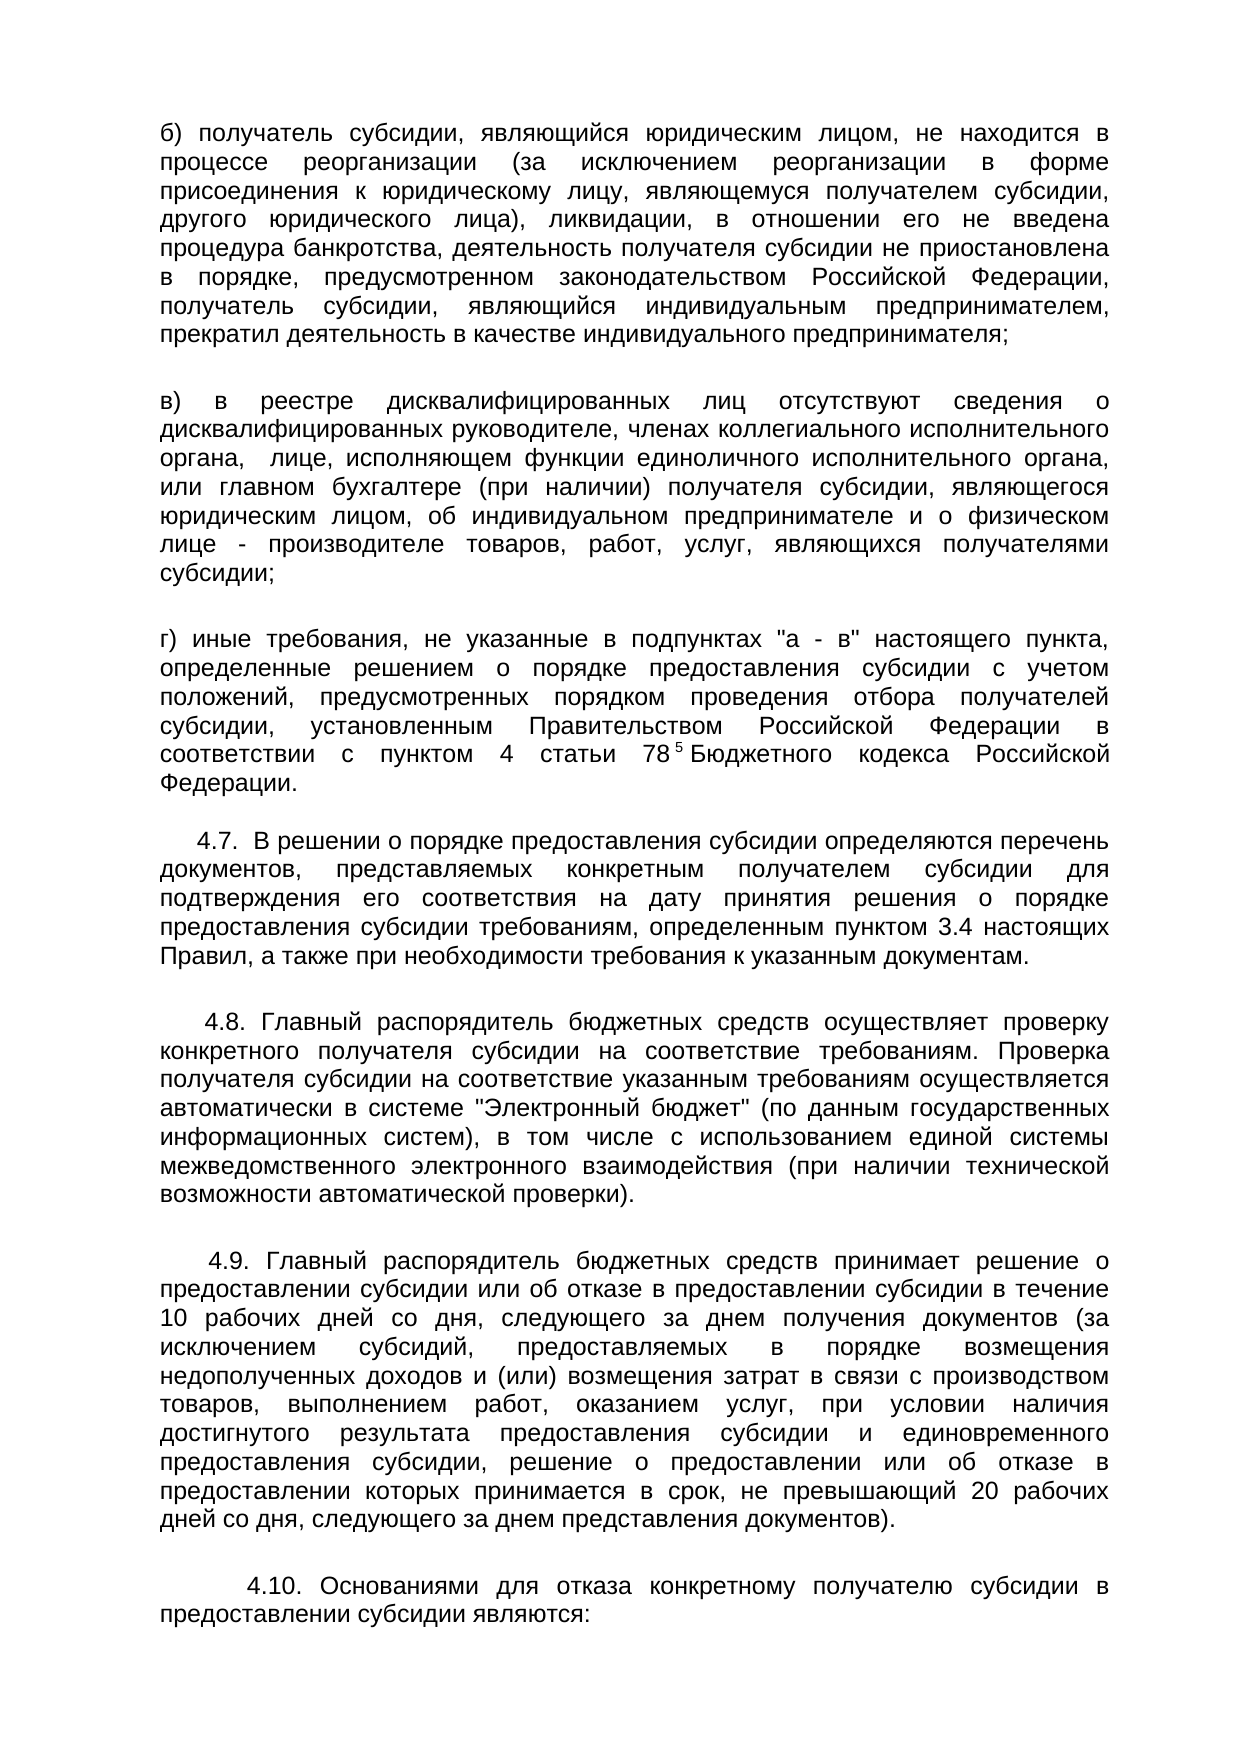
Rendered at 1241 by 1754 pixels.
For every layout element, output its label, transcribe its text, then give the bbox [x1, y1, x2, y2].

text 4.8. Главный распорядитель бюджетных средств осуществляет проверку конкретного получателя субсидии на соответствие требованиям. Проверка получателя субсидии на соответствие указанным требованиям осуществляется автоматически в системе "Электронный бюджет" (по данным государственных информационных систем), в том числе с использованием единой системы межведомственного электронного взаимодействия (при наличии технической возможности автоматической проверки). [159, 1007, 1110, 1208]
text б) получатель субсидии, являющийся юридическим лицом, не находится в процессе реорганизации (за исключением реорганизации в форме присоединения к юридическому лицу, являющемуся получателем субсидии, другого юридического лица), ликвидации, в отношении его не введена процедура банкротства, деятельность получателя субсидии не приостановлена в порядке, предусмотренном законодательством Российской Федерации, получатель субсидии, являющийся индивидуальным предпринимателем, прекратил деятельность в качестве индивидуального предпринимателя; [159, 118, 1110, 348]
text в) в реестре дисквалифицированных лиц отсутствуют сведения о дисквалифицированных руководителе, членах коллегиального исполнительного органа, лице, исполняющем функции единоличного исполнительного органа, или главном бухгалтере (при наличии) получателя субсидии, являющегося юридическим лицом, об индивидуальном предпринимателе и о физическом лице - производителе товаров, работ, услуг, являющихся получателями субсидии; [159, 386, 1110, 587]
text г) иные требования, не указанные в подпунктах "а - в" настоящего пункта, определенные решением о порядке предоставления субсидии с учетом положений, предусмотренных порядком проведения отбора получателей субсидии, установленным Правительством Российской Федерации в соответствии с пунктом 4 статьи 78 5 Бюджетного кодекса Российской Федерации. [159, 624, 1110, 797]
text 4.7. В решении о порядке предоставления субсидии определяются перечень документов, представляемых конкретным получателем субсидии для подтверждения его соответствия на дату принятия решения о порядке предоставления субсидии требованиям, определенным пунктом 3.4 настоящих Правил, а также при необходимости требования к указанным документам. [159, 826, 1110, 969]
text 4.9. Главный распорядитель бюджетных средств принимает решение о предоставлении субсидии или об отказе в предоставлении субсидии в течение 10 рабочих дней со дня, следующего за днем получения документов (за исключением субсидий, предоставляемых в порядке возмещения недополученных доходов и (или) возмещения затрат в связи с производством товаров, выполнением работ, оказанием услуг, при условии наличия достигнутого результата предоставления субсидии и единовременного предоставления субсидии, решение о предоставлении или об отказе в предоставлении которых принимается в срок, не превышающий 20 рабочих дней со дня, следующего за днем представления документов). [159, 1246, 1110, 1533]
text 4.10. Основаниями для отказа конкретному получателю субсидии в предоставлении субсидии являются: [159, 1571, 1110, 1628]
